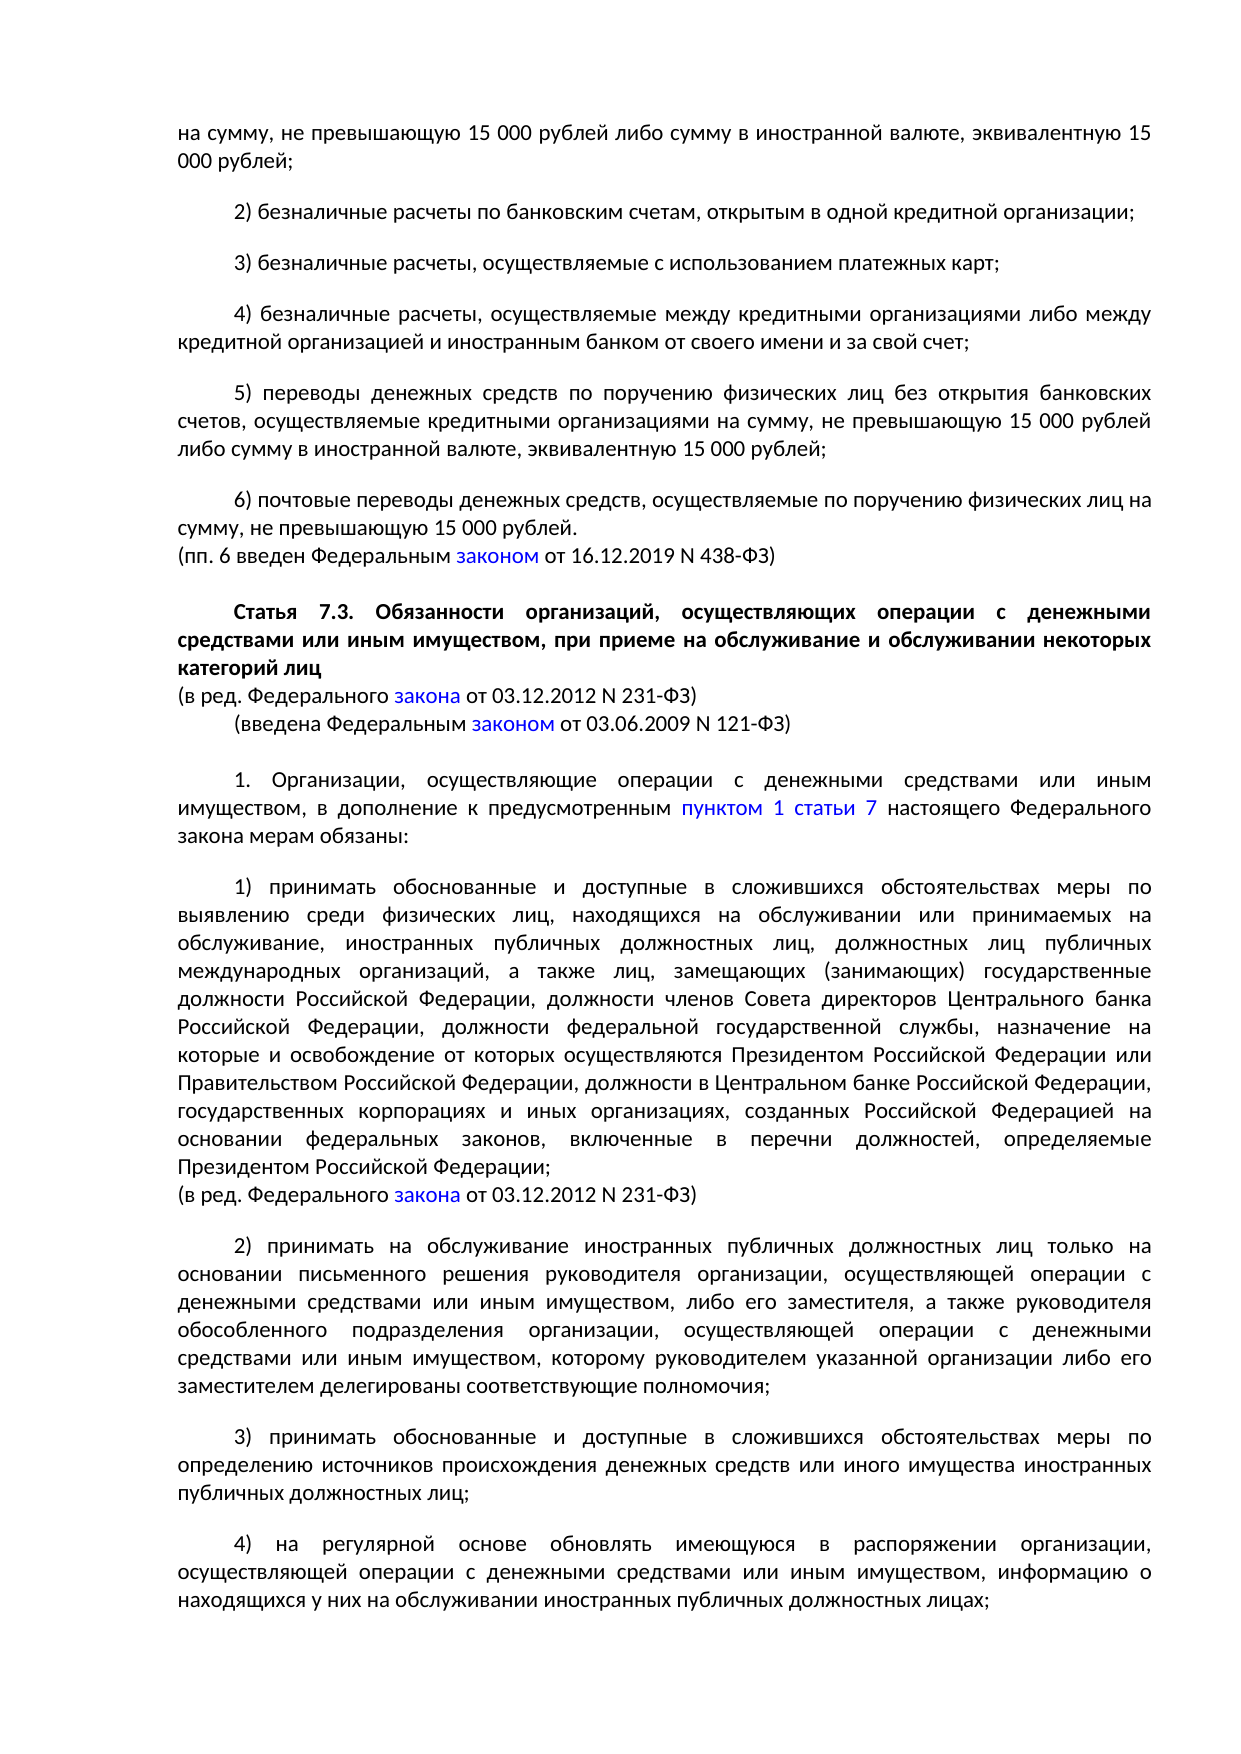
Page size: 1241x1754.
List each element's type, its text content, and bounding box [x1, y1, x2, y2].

text 4) безналичные расчеты, осуществляемые между кредитными организациями либо между кредитной организацией и иностранным банком от своего имени и за свой счет; [177, 299, 1152, 355]
text (пп. 6 введен Федеральным законом от 16.12.2019 N 438-ФЗ) [177, 541, 1152, 569]
text (в ред. Федерального закона от 03.12.2012 N 231-ФЗ) [177, 1180, 1152, 1208]
text 1) принимать обоснованные и доступные в сложившихся обстоятельствах меры по выявлению среди физических лиц, находящихся на обслуживании или принимаемых на обслуживание, иностранных публичных должностных лиц, должностных лиц публичных международных организаций, а также лиц, замещающих (занимающих) государственные должности Российской Федерации, должности членов Совета директоров Центрального банка Российской Федерации, должности федеральной государственной службы, назначение на которые и освобождение от которых осуществляются Президентом Российской Федерации или Правительством Российской Федерации, должности в Центральном банке Российской Федерации, государственных корпорациях и иных организациях, созданных Российской Федерацией на основании федеральных законов, включенные в перечни должностей, определяемые Президентом Российской Федерации; [177, 872, 1152, 1180]
text 3) принимать обоснованные и доступные в сложившихся обстоятельствах меры по определению источников происхождения денежных средств или иного имущества иностранных публичных должностных лиц; [177, 1422, 1152, 1506]
text (введена Федеральным законом от 03.06.2009 N 121-ФЗ) [177, 709, 1152, 737]
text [177, 118, 1152, 174]
text 4) на регулярной основе обновлять имеющуюся в распоряжении организации, осуществляющей операции с денежными средствами или иным имуществом, информацию о находящихся у них на обслуживании иностранных публичных должностных лицах; [177, 1529, 1152, 1613]
text 2) безналичные расчеты по банковским счетам, открытым в одной кредитной организации; [177, 197, 1152, 225]
text 2) принимать на обслуживание иностранных публичных должностных лиц только на основании письменного решения руководителя организации, осуществляющей операции с денежными средствами или иным имуществом, либо его заместителя, а также руководителя обособленного подразделения организации, осуществляющей операции с денежными средствами или иным имуществом, которому руководителем указанной организации либо его заместителем делегированы соответствующие полномочия; [177, 1231, 1152, 1399]
text 1. Организации, осуществляющие операции с денежными средствами или иным имуществом, в дополнение к предусмотренным пунктом 1 статьи 7 настоящего Федерального закона мерам обязаны: [177, 765, 1152, 849]
text 3) безналичные расчеты, осуществляемые с использованием платежных карт; [177, 248, 1152, 276]
text 6) почтовые переводы денежных средств, осуществляемые по поручению физических лиц на сумму, не превышающую 15 000 рублей. [177, 485, 1152, 541]
text (в ред. Федерального закона от 03.12.2012 N 231-ФЗ) [177, 681, 1152, 709]
title Статья 7.3. Обязанности организаций, осуществляющих операции с денежными средствами или иным имуществом, при приеме на обслуживание и обслуживании некоторых категорий лиц [177, 597, 1152, 681]
text 5) переводы денежных средств по поручению физических лиц без открытия банковских счетов, осуществляемые кредитными организациями на сумму, не превышающую 15 000 рублей либо сумму в иностранной валюте, эквивалентную 15 000 рублей; [177, 378, 1152, 462]
